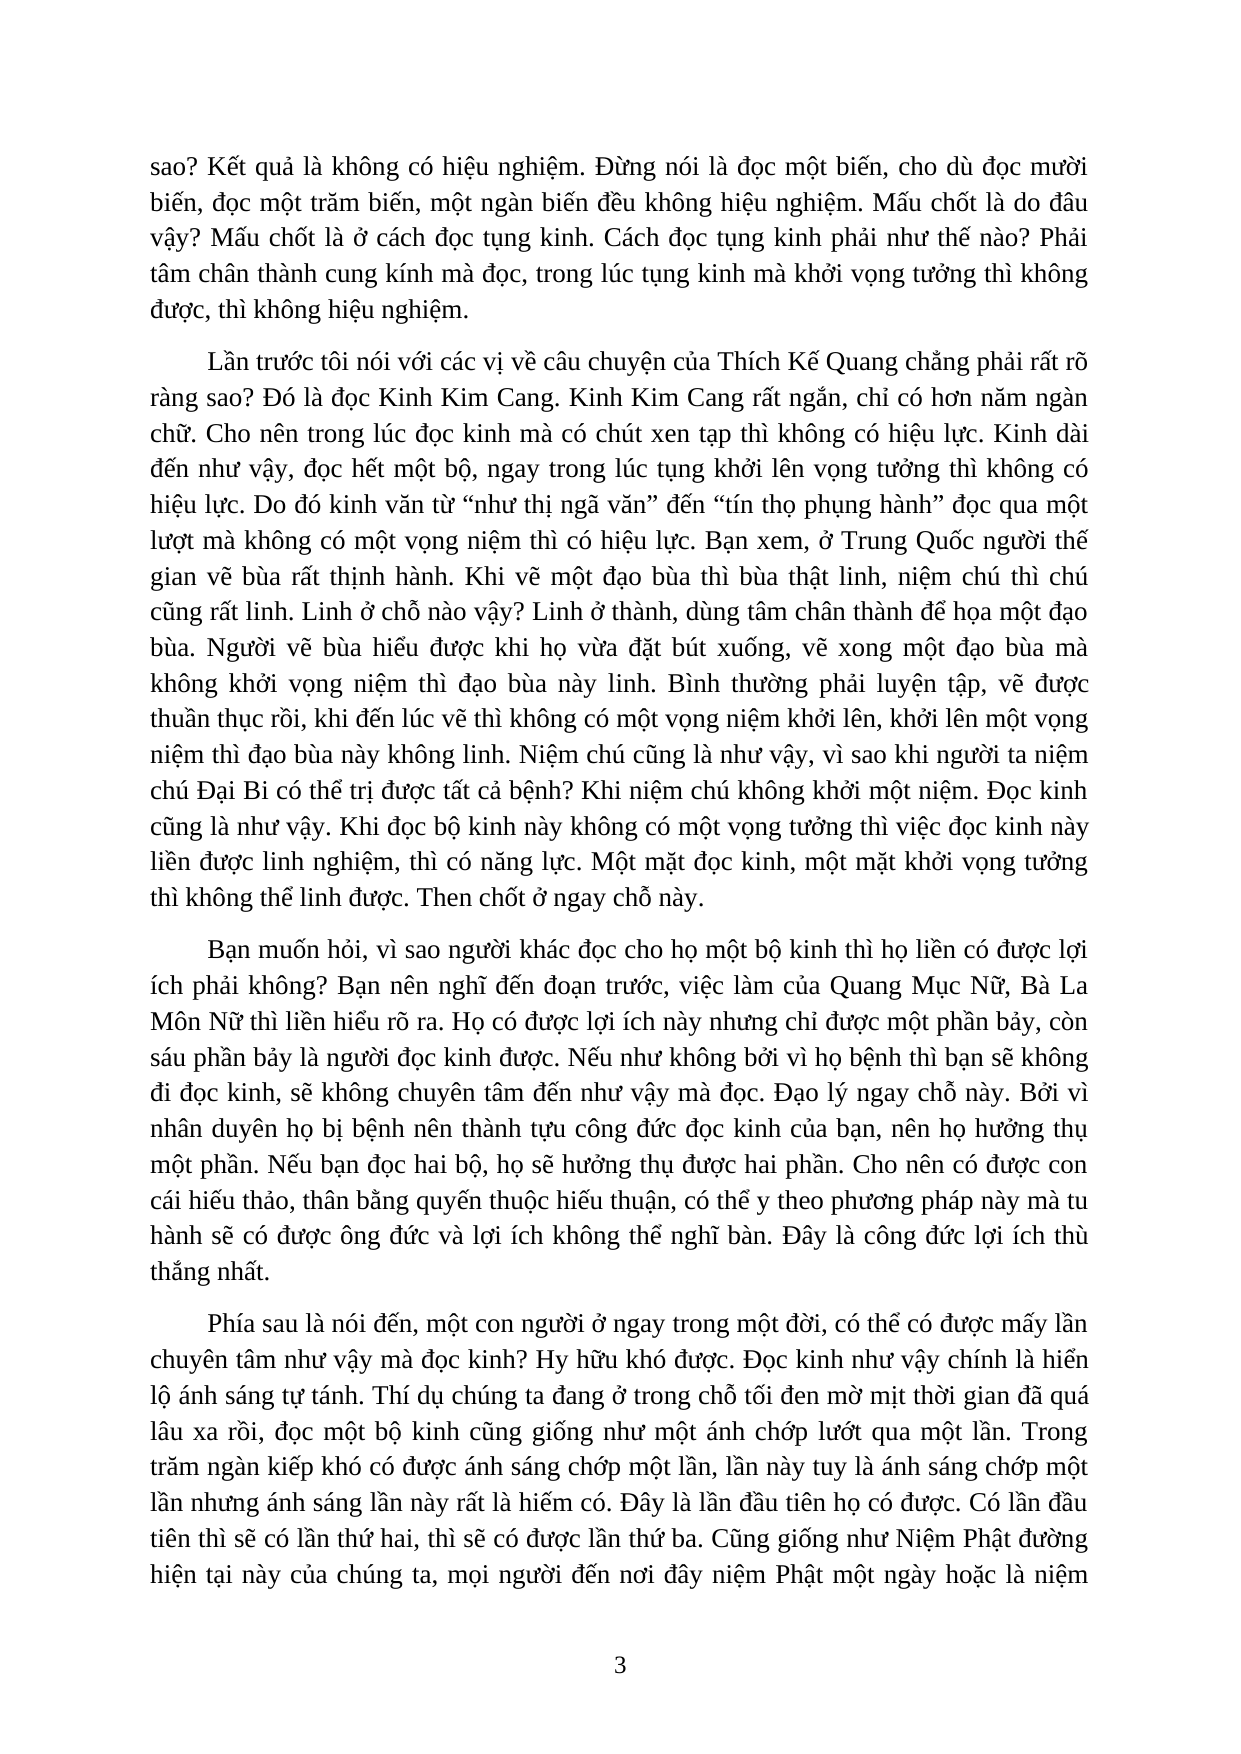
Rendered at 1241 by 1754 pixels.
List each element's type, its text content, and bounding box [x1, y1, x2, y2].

text Lần trước tôi nói với các vị về câu chuyện của Thích Kế Quang chẳng phải rất rõ ràng sao? Đó là đọc Kinh Kim Cang. Kinh Kim Cang rất ngắn, chỉ có hơn năm ngàn chữ. Cho nên trong lúc đọc kinh mà có chút xen tạp thì không có hiệu lực. Kinh dài đến như vậy, đọc hết một bộ, ngay trong lúc tụng khởi lên vọng tưởng thì không có hiệu lực. Do đó kinh văn từ “như thị ngã văn” đến “tín thọ phụng hành” đọc qua một lượt mà không có một vọng niệm thì có hiệu lực. Bạn xem, ở Trung Quốc người thế gian vẽ bùa rất thịnh hành. Khi vẽ một đạo bùa thì bùa thật linh, niệm chú thì chú cũng rất linh. Linh ở chỗ nào vậy? Linh ở thành, dùng tâm chân thành để họa một đạo bùa. Người vẽ bùa hiểu được khi họ vừa đặt bút xuống, vẽ xong một đạo bùa mà không khởi vọng niệm thì đạo bùa này linh. Bình thường phải luyện tập, vẽ được thuần thục rồi, khi đến lúc vẽ thì không có một vọng niệm khởi lên, khởi lên một vọng niệm thì đạo bùa này không linh. Niệm chú cũng là như vậy, vì sao khi người ta niệm chú Đại Bi có thể trị được tất cả bệnh? Khi niệm chú không khởi một niệm. Đọc kinh cũng là như vậy. Khi đọc bộ kinh này không có một vọng tưởng thì việc đọc kinh này liền được linh nghiệm, thì có năng lực. Một mặt đọc kinh, một mặt khởi vọng tưởng thì không thể linh được. Then chốt ở ngay chỗ này. [150, 345, 1090, 912]
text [150, 1308, 1090, 1589]
text Bạn muốn hỏi, vì sao người khác đọc cho họ một bộ kinh thì họ liền có được lợi ích phải không? Bạn nên nghĩ đến đoạn trước, việc làm của Quang Mục Nữ, Bà La Môn Nữ thì liền hiểu rõ ra. Họ có được lợi ích này nhưng chỉ được một phần bảy, còn sáu phần bảy là người đọc kinh được. Nếu như không bởi vì họ bệnh thì bạn sẽ không đi đọc kinh, sẽ không chuyên tâm đến như vậy mà đọc. Đạo lý ngay chỗ này. Bởi vì nhân duyên họ bị bệnh nên thành tựu công đức đọc kinh của bạn, nên họ hưởng thụ một phần. Nếu bạn đọc hai bộ, họ sẽ hưởng thụ được hai phần. Cho nên có được con cái hiếu thảo, thân bằng quyến thuộc hiếu thuận, có thể y theo phương pháp này mà tu hành sẽ có được ông đức và lợi ích không thể nghĩ bàn. Đây là công đức lợi ích thù thắng nhất. [150, 934, 1090, 1286]
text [150, 150, 1090, 324]
